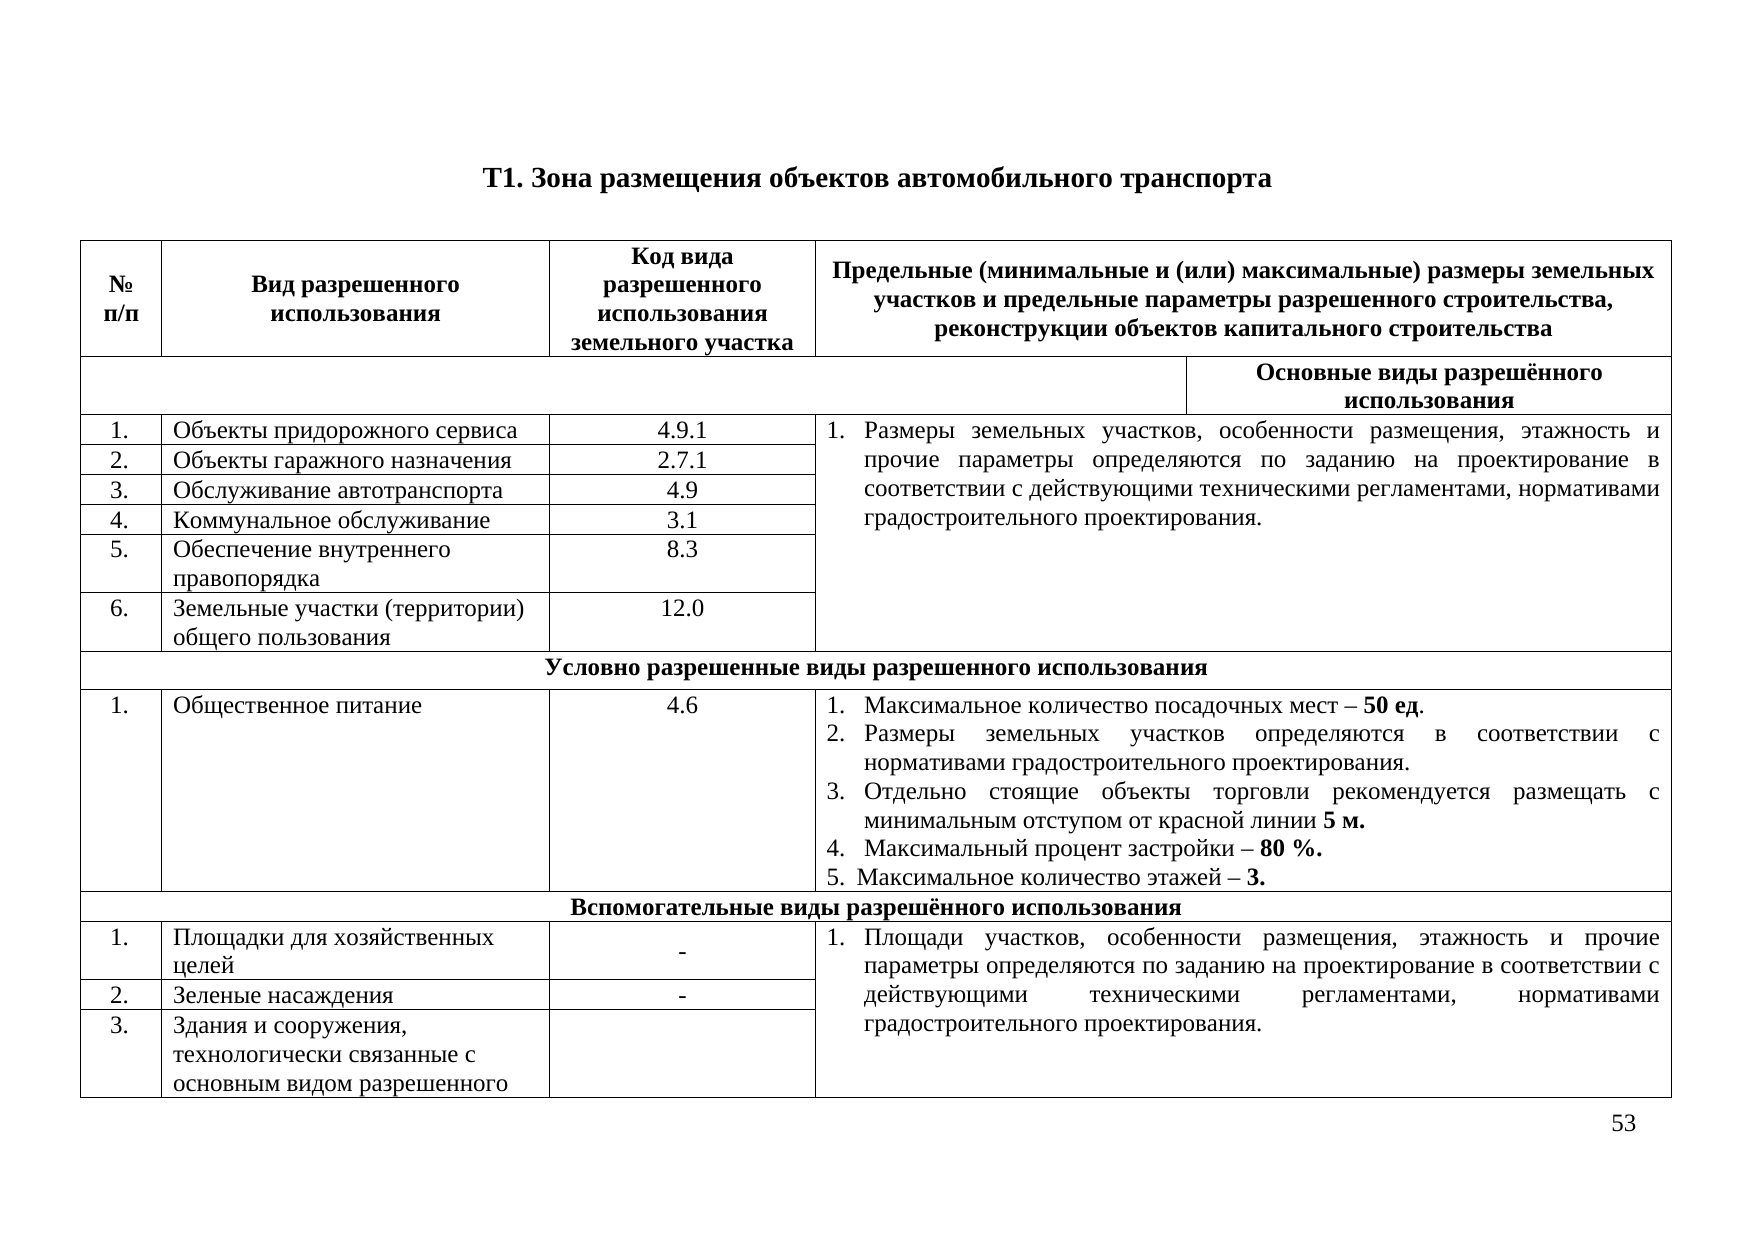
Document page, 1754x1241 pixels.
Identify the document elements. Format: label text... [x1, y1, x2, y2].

table_cell Условно разрешенные виды разрешенного использования [81, 652, 1671, 689]
table_header № п/п [81, 241, 161, 356]
table_header Вид разрешенного использования [162, 241, 549, 356]
table_cell [81, 535, 161, 592]
table_cell Объекты придорожного сервиса [162, 415, 549, 444]
table_cell [81, 593, 161, 651]
table_header Предельные (минимальные и (или) максимальные) размеры земельных участков и предельные параметры разрешенного строительства, реконструкции объектов капитального строительства [816, 241, 1671, 356]
table_cell - [550, 922, 815, 979]
table_cell Объекты гаражного назначения [162, 445, 549, 474]
table_cell Здания и сооружения, технологически связанные с основным видом разрешенного использования [162, 1010, 549, 1097]
table_cell Размеры земельных участков, особенности размещения, этажность и прочие параметры определяются по заданию на проектирование в соответствии с действующими техническими регламентами, нормативами градостроительного проектирования. [816, 415, 1671, 651]
table_cell 4.6 [550, 690, 815, 891]
table_cell Земельные участки (территории) общего пользования [162, 593, 549, 651]
table_cell Площадки для хозяйственных целей [162, 922, 549, 979]
table_header Код вида разрешенного использования земельного участка [550, 241, 815, 356]
table_cell [81, 357, 1186, 414]
table_cell Максимальное количество посадочных мест – 50 ед. Размеры земельных участков определяются в соответствии с нормативами градостроительного проектирования. Отдельно стоящие объекты торговли рекомендуется размещать с минимальным отступом от красной линии 5 м. Максимальный процент застройки – 80 %. Максимальное количество этажей – 3. [816, 690, 1671, 891]
table_cell Обслуживание автотранспорта [162, 475, 549, 504]
table_cell [81, 505, 161, 533]
table_cell 4.9.1 [550, 415, 815, 444]
table_cell [81, 922, 161, 979]
table_cell 2.7.1 [550, 445, 815, 474]
table_cell Основные виды разрешённого использования [1187, 357, 1671, 414]
table_cell Общественное питание [162, 690, 549, 891]
table_cell [81, 980, 161, 1009]
table_cell [81, 475, 161, 504]
table_cell 3.1 [550, 505, 815, 533]
table_cell - [550, 980, 815, 1009]
table_cell Обеспечение внутреннего правопорядка [162, 535, 549, 592]
table_cell [81, 415, 161, 444]
table_cell [81, 445, 161, 474]
table_cell Зеленые насаждения [162, 980, 549, 1009]
text Т1. Зона размещения объектов автомобильного транспорта [118, 160, 1636, 194]
table_cell Вспомогательные виды разрешённого использования [81, 892, 1671, 921]
table_cell 8.3 [550, 535, 815, 592]
table_cell [81, 1010, 161, 1097]
table_cell 12.0 [550, 593, 815, 651]
table_cell [550, 1010, 815, 1097]
table_cell Площади участков, особенности размещения, этажность и прочие параметры определяются по заданию на проектирование в соответствии с действующими техническими регламентами, нормативами градостроительного проектирования. [816, 922, 1671, 1097]
table_cell Коммунальное обслуживание [162, 505, 549, 533]
table_cell [81, 690, 161, 891]
table_cell 4.9 [550, 475, 815, 504]
